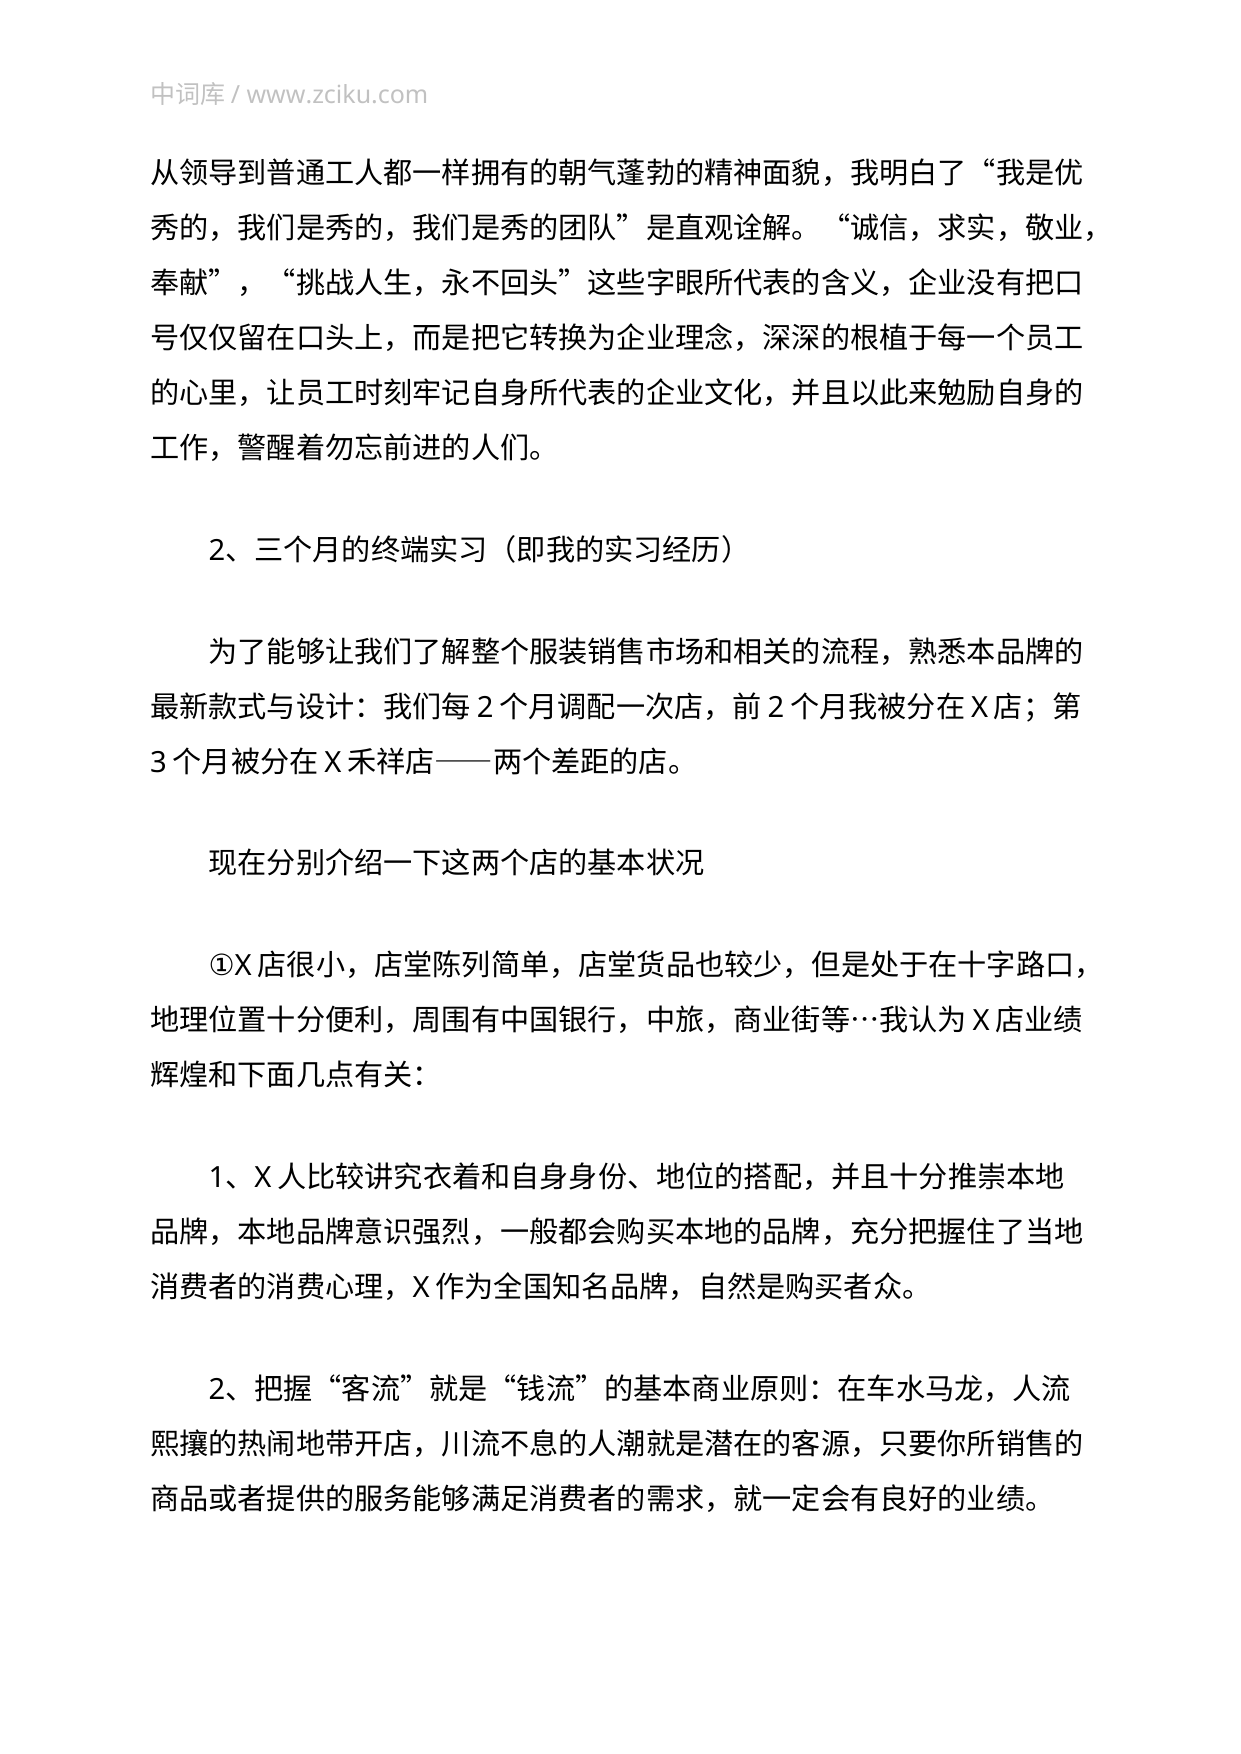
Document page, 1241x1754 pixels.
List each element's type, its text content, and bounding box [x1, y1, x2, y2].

text ①X店很小，店堂陈列简单，店堂货品也较少，但是处于在十字路口，地理位置十分便利，周围有中国银行，中旅，商业街等…我认为X店业绩辉煌和下面几点有关： [150, 942, 1090, 1094]
text 2、把握“客流”就是“钱流”的基本商业原则：在车水马龙，人流熙攘的热闹地带开店，川流不息的人潮就是潜在的客源，只要你所销售的商品或者提供的服务能够满足消费者的需求，就一定会有良好的业绩。 [150, 1366, 1090, 1518]
text 为了能够让我们了解整个服装销售市场和相关的流程，熟悉本品牌的最新款式与设计：我们每2个月调配一次店，前2个月我被分在X店；第3个月被分在X禾祥店——两个差距的店。 [150, 628, 1090, 781]
text 现在分别介绍一下这两个店的基本状况 [150, 840, 1090, 882]
text 1、X人比较讲究衣着和自身身份、地位的搭配，并且十分推崇本地品牌，本地品牌意识强烈，一般都会购买本地的品牌，充分把握住了当地消费者的消费心理，X作为全国知名品牌，自然是购买者众。 [150, 1154, 1090, 1306]
text 2、三个月的终端实习（即我的实习经历） [150, 526, 1090, 569]
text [150, 150, 1090, 467]
